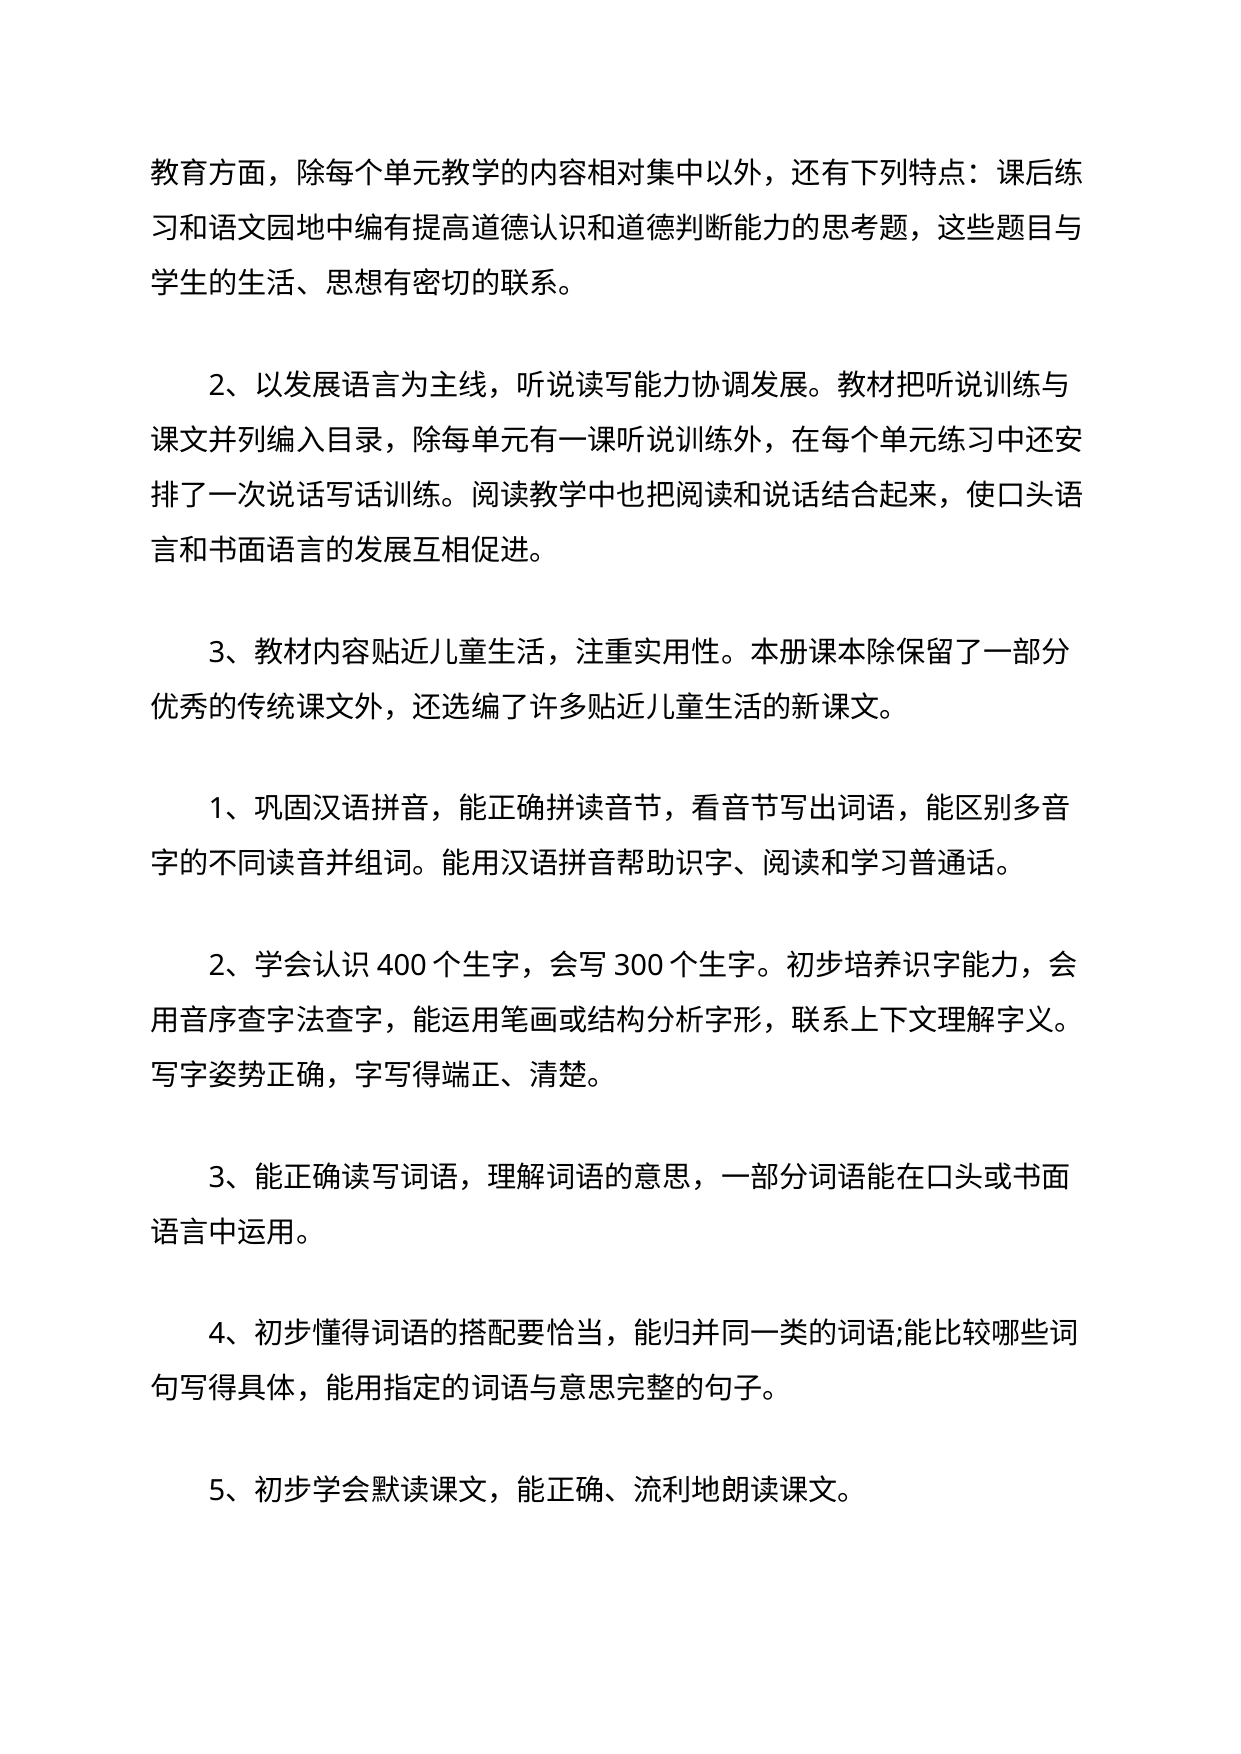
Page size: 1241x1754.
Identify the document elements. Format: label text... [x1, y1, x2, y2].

text 5、初步学会默读课文，能正确、流利地朗读课文。 [150, 1467, 1090, 1509]
text 2、学会认识400个生字，会写300个生字。初步培养识字能力，会用音序查字法查字，能运用笔画或结构分析字形，联系上下文理解字义。写字姿势正确，字写得端正、清楚。 [150, 942, 1090, 1094]
text 3、能正确读写词语，理解词语的意思，一部分词语能在口头或书面语言中运用。 [150, 1153, 1090, 1251]
text 1、巩固汉语拼音，能正确拼读音节，看音节写出词语，能区别多音字的不同读音并组词。能用汉语拼音帮助识字、阅读和学习普通话。 [150, 785, 1090, 882]
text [150, 150, 1090, 302]
text 2、以发展语言为主线，听说读写能力协调发展。教材把听说训练与课文并列编入目录，除每单元有一课听说训练外，在每个单元练习中还安排了一次说话写话训练。阅读教学中也把阅读和说话结合起来，使口头语言和书面语言的发展互相促进。 [150, 362, 1090, 569]
text 4、初步懂得词语的搭配要恰当，能归并同一类的词语;能比较哪些词句写得具体，能用指定的词语与意思完整的句子。 [150, 1310, 1090, 1407]
text 3、教材内容贴近儿童生活，注重实用性。本册课本除保留了一部分优秀的传统课文外，还选编了许多贴近儿童生活的新课文。 [150, 628, 1090, 725]
